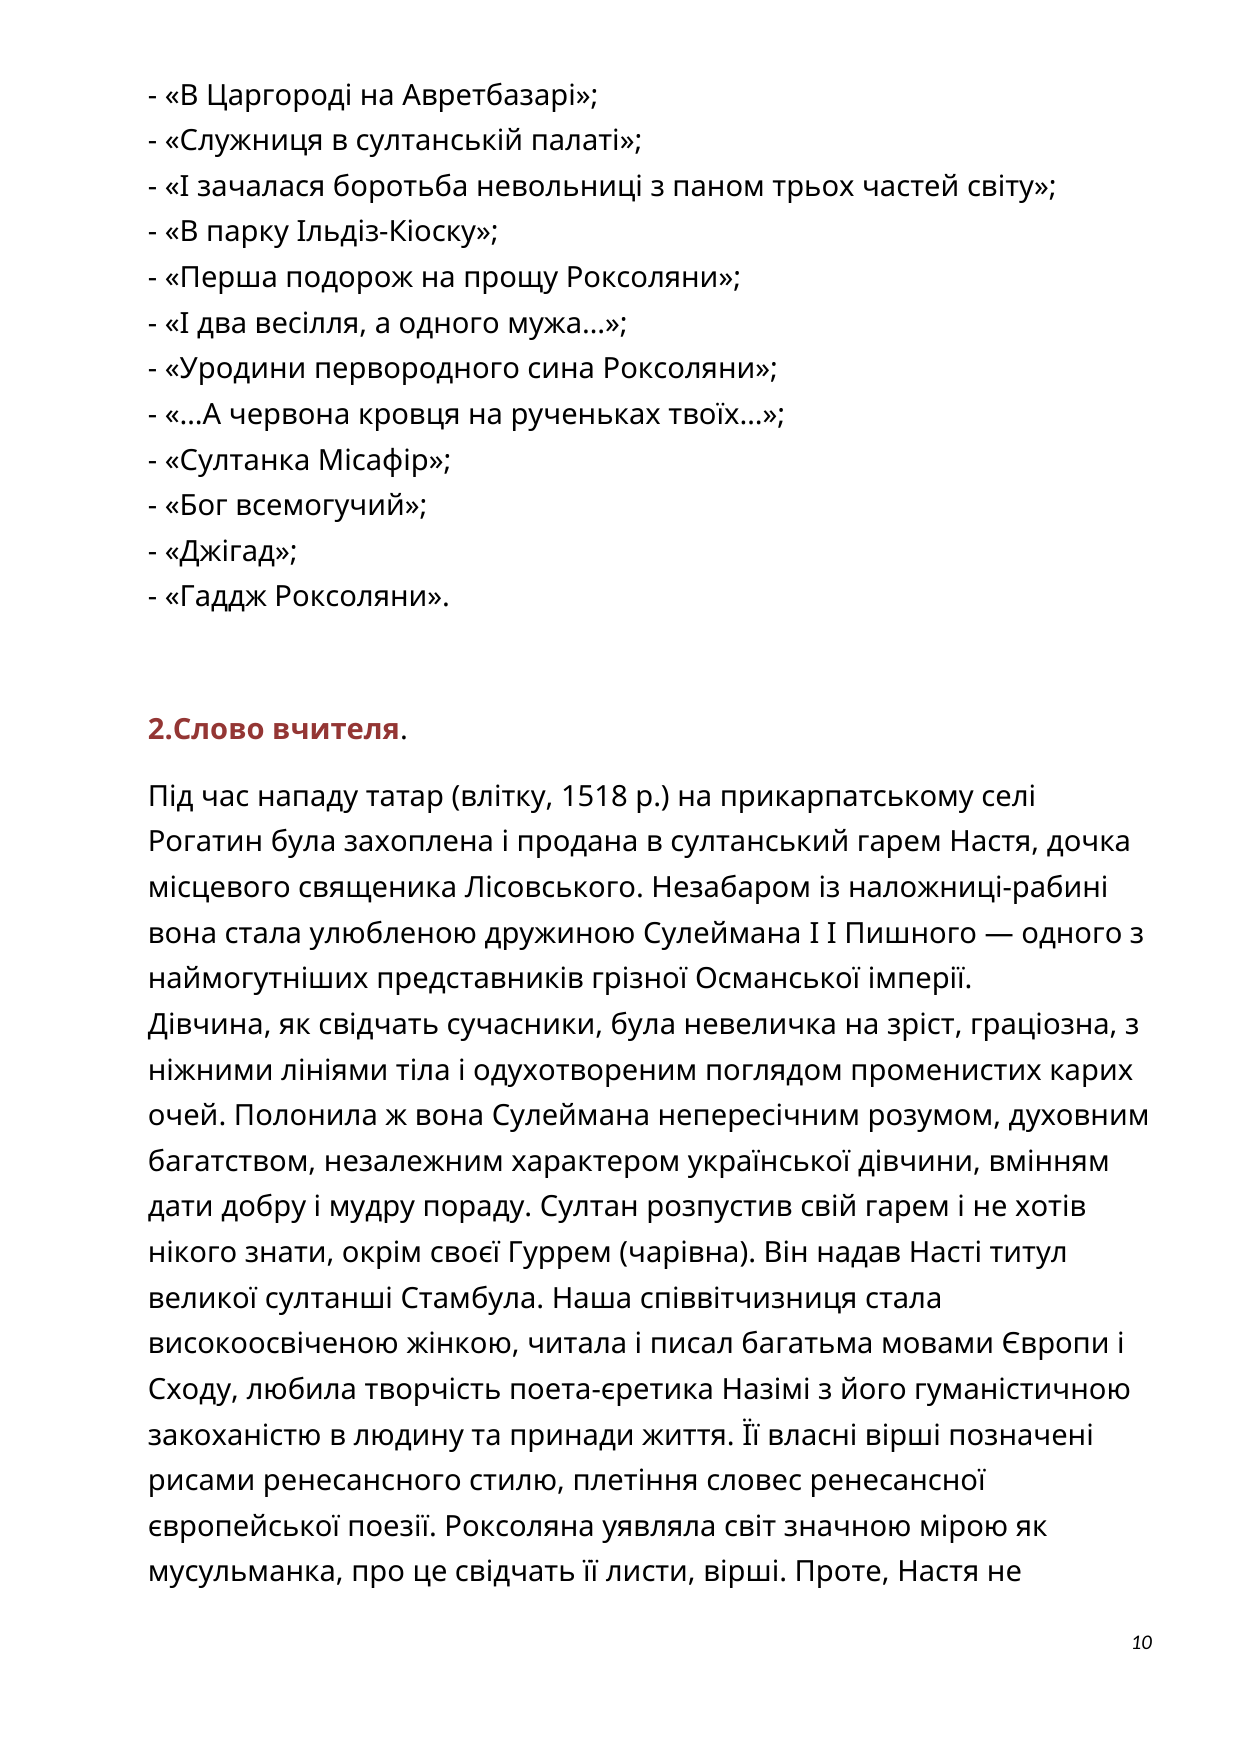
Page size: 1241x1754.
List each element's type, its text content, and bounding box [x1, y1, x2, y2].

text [148, 775, 1152, 1590]
text 2.Слово вчителя. [148, 709, 1152, 748]
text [148, 74, 1152, 615]
